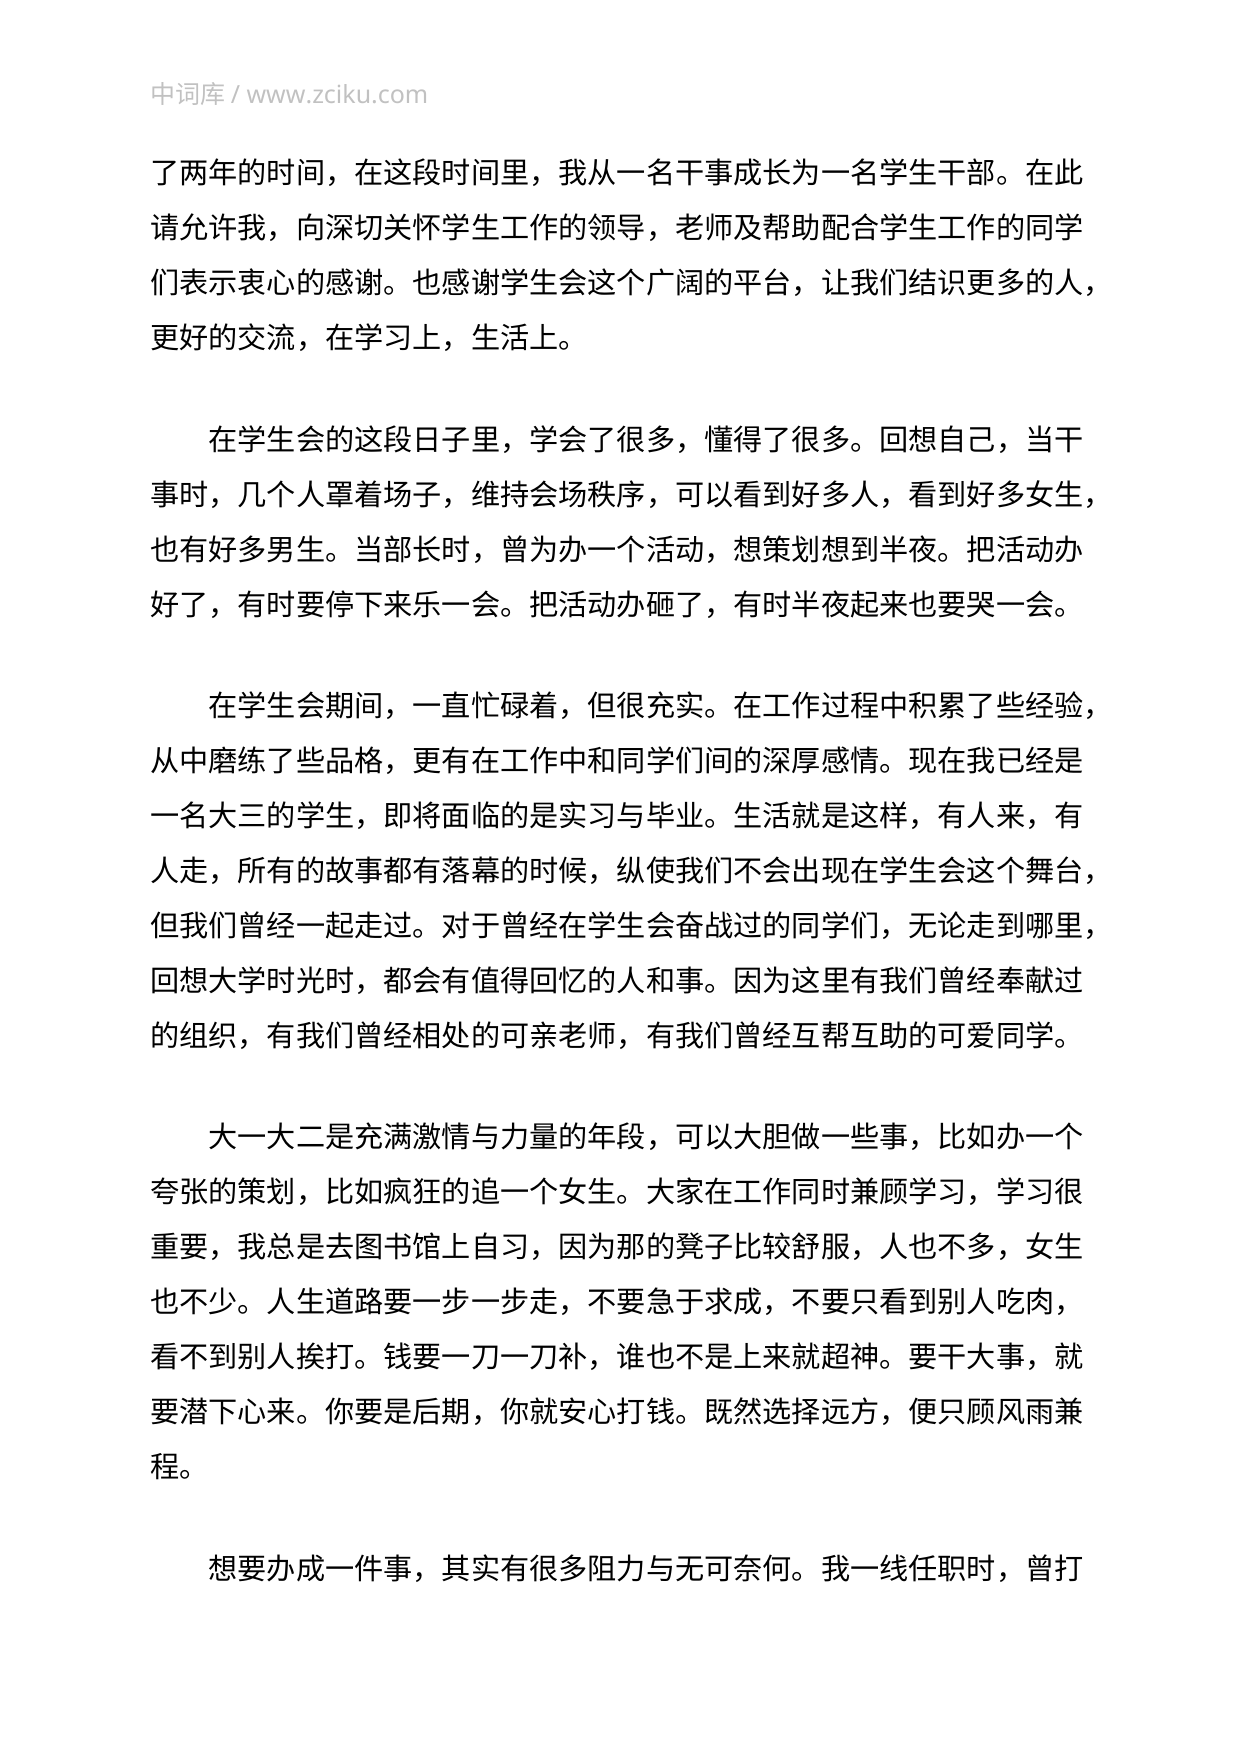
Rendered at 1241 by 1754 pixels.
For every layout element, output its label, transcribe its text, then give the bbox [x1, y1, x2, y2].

text 在学生会期间，一直忙碌着，但很充实。在工作过程中积累了些经验，从中磨练了些品格，更有在工作中和同学们间的深厚感情。现在我已经是一名大三的学生，即将面临的是实习与毕业。生活就是这样，有人来，有人走，所有的故事都有落幕的时候，纵使我们不会出现在学生会这个舞台，但我们曾经一起走过。对于曾经在学生会奋战过的同学们，无论走到哪里，回想大学时光时，都会有值得回忆的人和事。因为这里有我们曾经奉献过的组织，有我们曾经相处的可亲老师，有我们曾经互帮互助的可爱同学。 [150, 683, 1090, 1054]
text 大一大二是充满激情与力量的年段，可以大胆做一些事，比如办一个夸张的策划，比如疯狂的追一个女生。大家在工作同时兼顾学习，学习很重要，我总是去图书馆上自习，因为那的凳子比较舒服，人也不多，女生也不少。人生道路要一步一步走，不要急于求成，不要只看到别人吃肉，看不到别人挨打。钱要一刀一刀补，谁也不是上来就超神。要干大事，就要潜下心来。你要是后期，你就安心打钱。既然选择远方，便只顾风雨兼程。 [150, 1114, 1090, 1486]
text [150, 1545, 1090, 1587]
text 在学生会的这段日子里，学会了很多，懂得了很多。回想自己，当干事时，几个人罩着场子，维持会场秩序，可以看到好多人，看到好多女生，也有好多男生。当部长时，曾为办一个活动，想策划想到半夜。把活动办好了，有时要停下来乐一会。把活动办砸了，有时半夜起来也要哭一会。 [150, 416, 1090, 623]
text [150, 150, 1090, 357]
